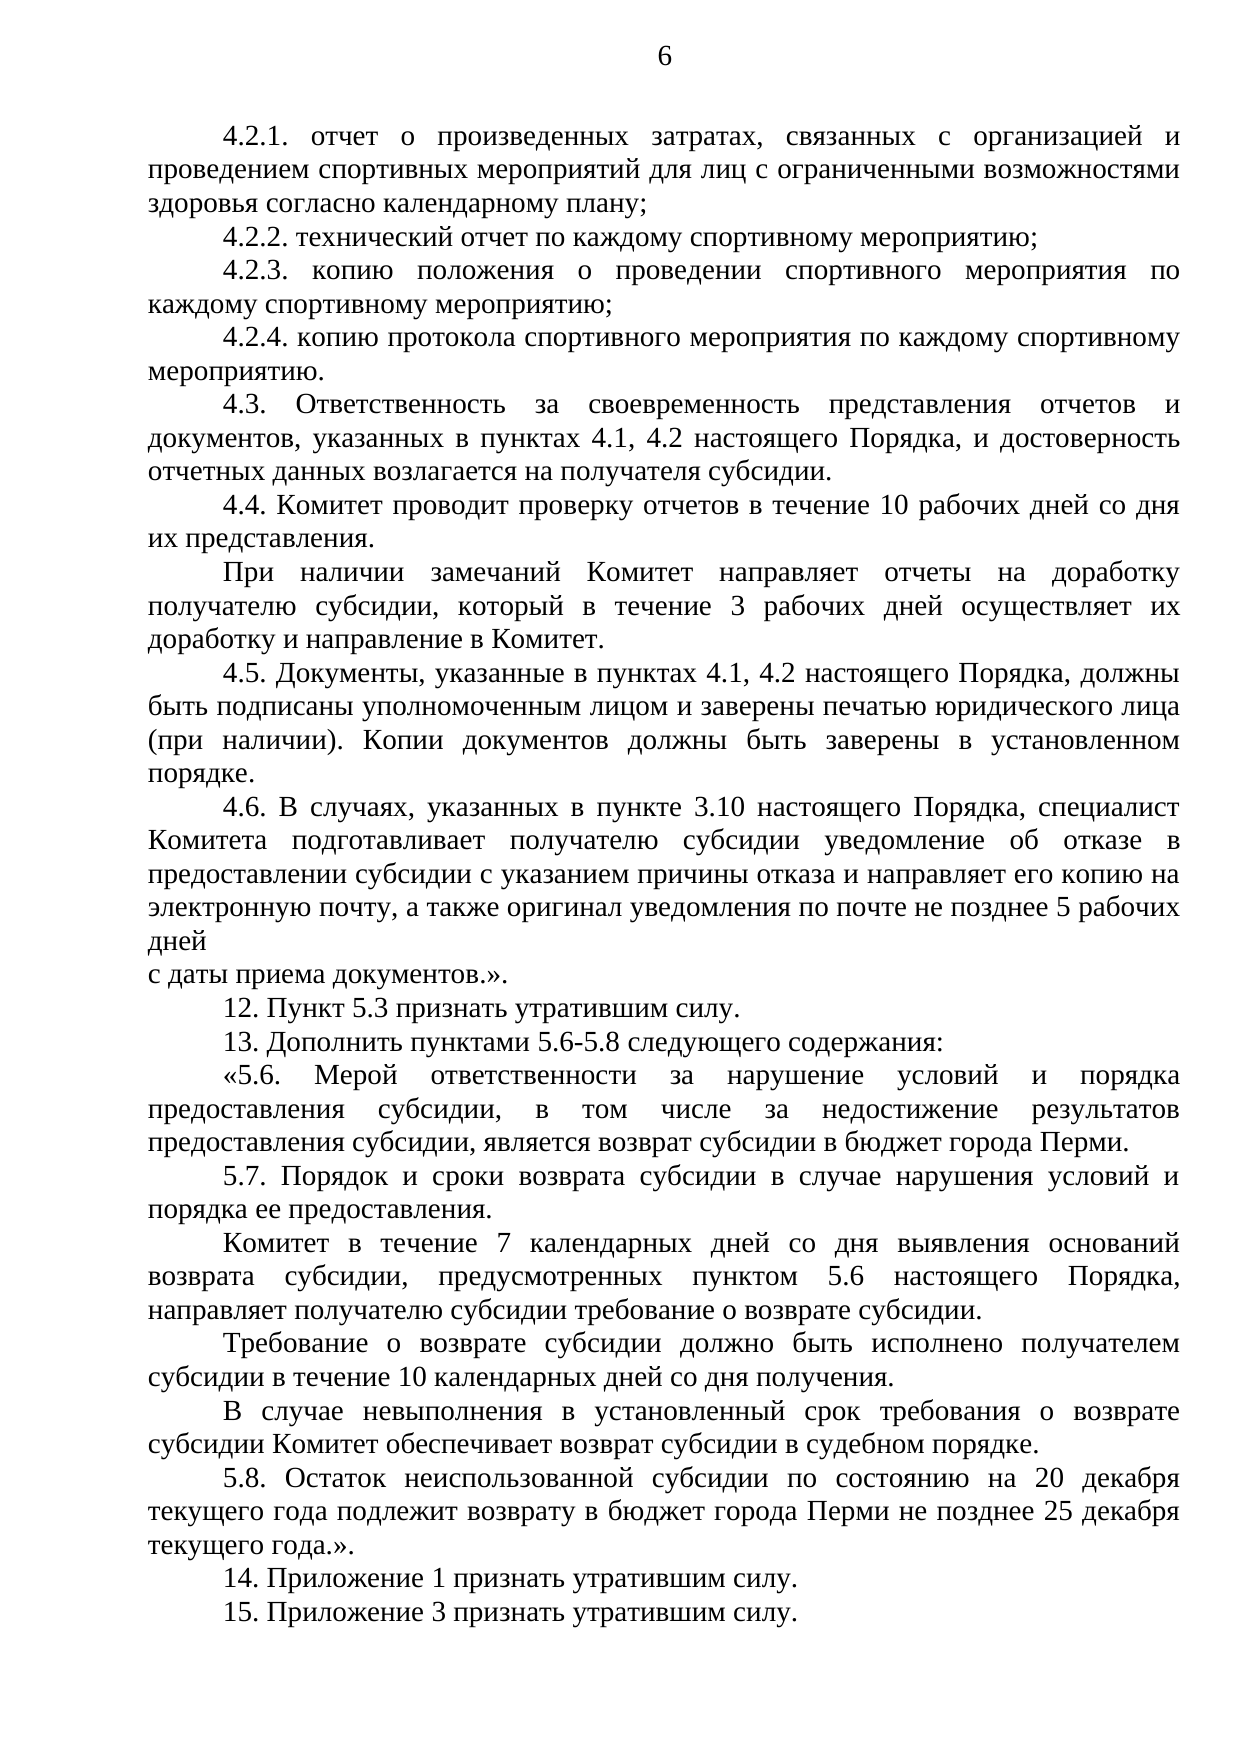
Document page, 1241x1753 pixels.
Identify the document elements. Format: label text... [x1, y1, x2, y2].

title 15. Приложение 3 признать утратившим силу. [148, 1594, 1181, 1627]
title 4.5. Документы, указанные в пунктах 4.1, 4.2 настоящего Порядка, должны быть подписаны уполномоченным лицом и заверены печатью юридического лица (при наличии). Копии документов должны быть заверены в установленном порядке. [148, 655, 1181, 789]
title «5.6. Мерой ответственности за нарушение условий и порядка предоставления субсидии, в том числе за недостижение результатов предоставления субсидии, является возврат субсидии в бюджет города Перми. [148, 1057, 1181, 1158]
title В случае невыполнения в установленный срок требования о возврате субсидии Комитет обеспечивает возврат субсидии в судебном порядке. [148, 1393, 1181, 1460]
title 4.4. Комитет проводит проверку отчетов в течение 10 рабочих дней со дня их представления. [148, 487, 1181, 554]
title 4.2.4. копию протокола спортивного мероприятия по каждому спортивному мероприятию. [148, 319, 1181, 386]
title 4.2.1. отчет о произведенных затратах, связанных с организацией и проведением спортивных мероприятий для лиц с ограниченными возможностями здоровья согласно календарному плану; [148, 118, 1181, 219]
title 13. Дополнить пунктами 5.6-5.8 следующего содержания: [148, 1024, 1181, 1057]
title Комитет в течение 7 календарных дней со дня выявления оснований возврата субсидии, предусмотренных пунктом 5.6 настоящего Порядка, направляет получателю субсидии требование о возврате субсидии. [148, 1225, 1181, 1326]
title 14. Приложение 1 признать утратившим силу. [148, 1560, 1181, 1594]
title 4.2.3. копию положения о проведении спортивного мероприятия по каждому спортивному мероприятию; [148, 252, 1181, 319]
title При наличии замечаний Комитет направляет отчеты на доработку получателю субсидии, который в течение 3 рабочих дней осуществляет их доработку и направление в Комитет. [148, 554, 1181, 655]
title 4.6. В случаях, указанных в пункте 3.10 настоящего Порядка, специалист Комитета подготавливает получателю субсидии уведомление об отказе в предоставлении субсидии с указанием причины отказа и направляет его копию на электронную почту, а также оригинал уведомления по почте не позднее 5 рабочих дней с даты приема документов.». [148, 789, 1181, 990]
title 4.3. Ответственность за своевременность представления отчетов и документов, указанных в пунктах 4.1, 4.2 настоящего Порядка, и достоверность отчетных данных возлагается на получателя субсидии. [148, 386, 1181, 487]
title 12. Пункт 5.3 признать утратившим силу. [148, 990, 1181, 1024]
title 5.8. Остаток неиспользованной субсидии по состоянию на 20 декабря текущего года подлежит возврату в бюджет города Перми не позднее 25 декабря текущего года.». [148, 1460, 1181, 1560]
title 5.7. Порядок и сроки возврата субсидии в случае нарушения условий и порядка ее предоставления. [148, 1158, 1181, 1225]
title Требование о возврате субсидии должно быть исполнено получателем субсидии в течение 10 календарных дней со дня получения. [148, 1326, 1181, 1393]
title 4.2.2. технический отчет по каждому спортивному мероприятию; [148, 219, 1181, 252]
